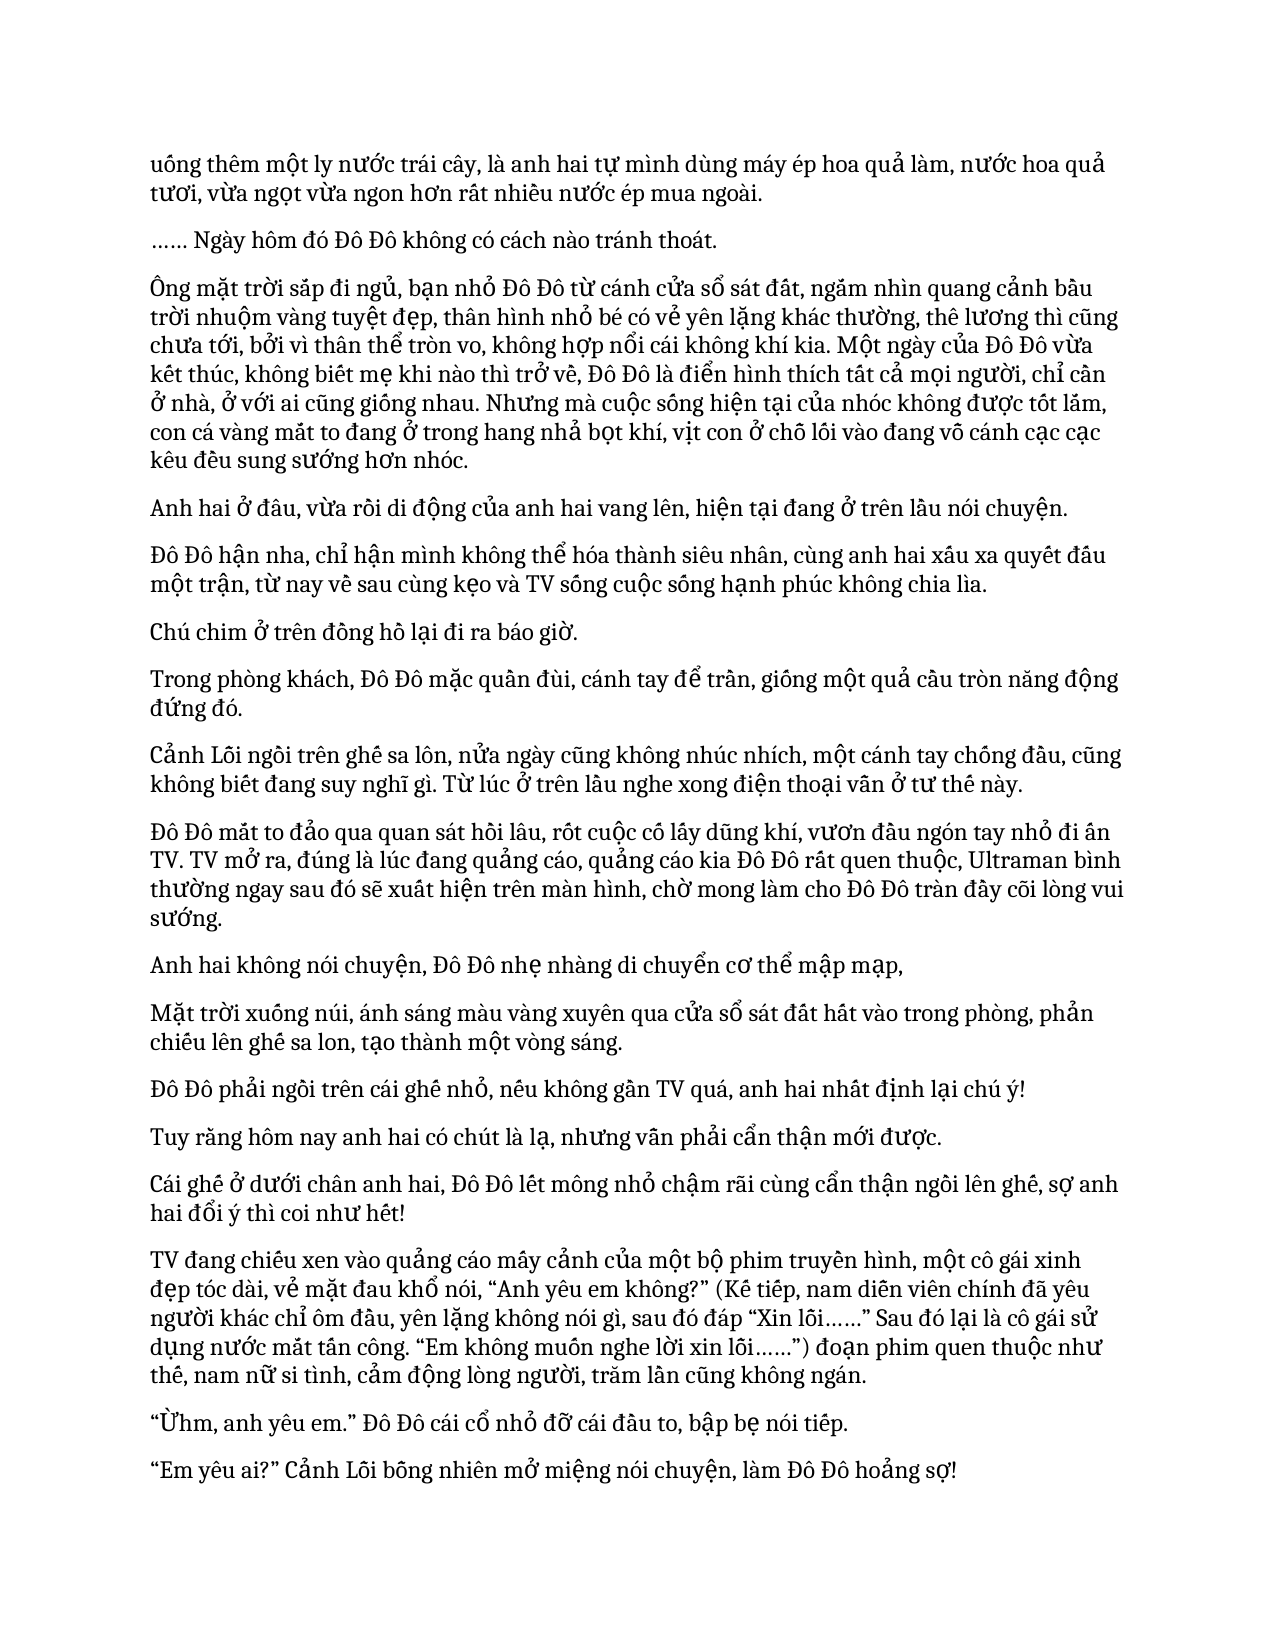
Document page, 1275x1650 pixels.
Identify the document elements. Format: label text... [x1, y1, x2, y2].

text TV đang chiếu xen vào quảng cáo mấy cảnh của một bộ phim truyền hình, một cô gái xinh đẹp tóc dài, vẻ mặt đau khổ nói, “Anh yêu em không?” (Kế tiếp, nam diễn viên chính đã yêu người khác chỉ ôm đầu, yên lặng không nói gì, sau đó đáp “Xin lỗi……” Sau đó lại là cô gái sử dụng nước mắt tấn công. “Em không muốn nghe lời xin lỗi……”) đoạn phim quen thuộc như thế, nam nữ si tình, cảm động lòng người, trăm lần cũng không ngán. [150, 1246, 1125, 1390]
text “Em yêu ai?” Cảnh Lỗi bỗng nhiên mở miệng nói chuyện, làm Đô Đô hoảng sợ! [150, 1456, 1125, 1485]
text Mặt trời xuống núi, ánh sáng màu vàng xuyên qua cửa sổ sát đất hất vào trong phòng, phản chiếu lên ghế sa lon, tạo thành một vòng sáng. [150, 999, 1125, 1056]
text Cái ghế ở dưới chân anh hai, Đô Đô lết mông nhỏ chậm rãi cùng cẩn thận ngồi lên ghế, sợ anh hai đổi ý thì coi như hết! [150, 1170, 1125, 1227]
text Anh hai ở đâu, vừa rồi di động của anh hai vang lên, hiện tại đang ở trên lầu nói chuyện. [150, 494, 1125, 522]
text Cảnh Lỗi ngồi trên ghế sa lôn, nửa ngày cũng không nhúc nhích, một cánh tay chống đầu, cũng không biết đang suy nghĩ gì. Từ lúc ở trên lầu nghe xong điện thoại vẫn ở tư thế này. [150, 741, 1125, 799]
text …… Ngày hôm đó Đô Đô không có cách nào tránh thoát. [150, 226, 1125, 255]
text Đô Đô mắt to đảo qua quan sát hồi lâu, rốt cuộc cố lấy dũng khí, vươn đầu ngón tay nhỏ đi ấn TV. TV mở ra, đúng là lúc đang quảng cáo, quảng cáo kia Đô Đô rất quen thuộc, Ultraman bình thường ngay sau đó sẽ xuất hiện trên màn hình, chờ mong làm cho Đô Đô tràn đầy cõi lòng vui sướng. [150, 817, 1125, 932]
text Anh hai không nói chuyện, Đô Đô nhẹ nhàng di chuyển cơ thể mập mạp, [150, 951, 1125, 980]
text Ông mặt trời sắp đi ngủ, bạn nhỏ Đô Đô từ cánh cửa sổ sát đất, ngắm nhìn quang cảnh bầu trời nhuộm vàng tuyệt đẹp, thân hình nhỏ bé có vẻ yên lặng khác thường, thê lương thì cũng chưa tới, bởi vì thân thể tròn vo, không hợp nổi cái không khí kia. Một ngày của Đô Đô vừa kết thúc, không biết mẹ khi nào thì trở về, Đô Đô là điển hình thích tất cả mọi người, chỉ cần ở nhà, ở với ai cũng giống nhau. Nhưng mà cuộc sống hiện tại của nhóc không được tốt lắm, con cá vàng mắt to đang ở trong hang nhả bọt khí, vịt con ở chỗ lối vào đang vỗ cánh cạc cạc kêu đều sung sướng hơn nhóc. [150, 274, 1125, 475]
text Đô Đô hận nha, chỉ hận mình không thể hóa thành siêu nhân, cùng anh hai xấu xa quyết đấu một trận, từ nay về sau cùng kẹo và TV sống cuộc sống hạnh phúc không chia lìa. [150, 541, 1125, 599]
text Đô Đô phải ngồi trên cái ghế nhỏ, nếu không gần TV quá, anh hai nhất định lại chú ý! [150, 1075, 1125, 1104]
text “Ừhm, anh yêu em.” Đô Đô cái cổ nhỏ đỡ cái đầu to, bập bẹ nói tiếp. [150, 1409, 1125, 1437]
text Tuy rằng hôm nay anh hai có chút là lạ, nhưng vẫn phải cẩn thận mới được. [150, 1122, 1125, 1151]
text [150, 150, 1125, 207]
text Chú chim ở trên đồng hồ lại đi ra báo giờ. [150, 617, 1125, 646]
text Trong phòng khách, Đô Đô mặc quần đùi, cánh tay để trần, giống một quả cầu tròn năng động đứng đó. [150, 665, 1125, 722]
